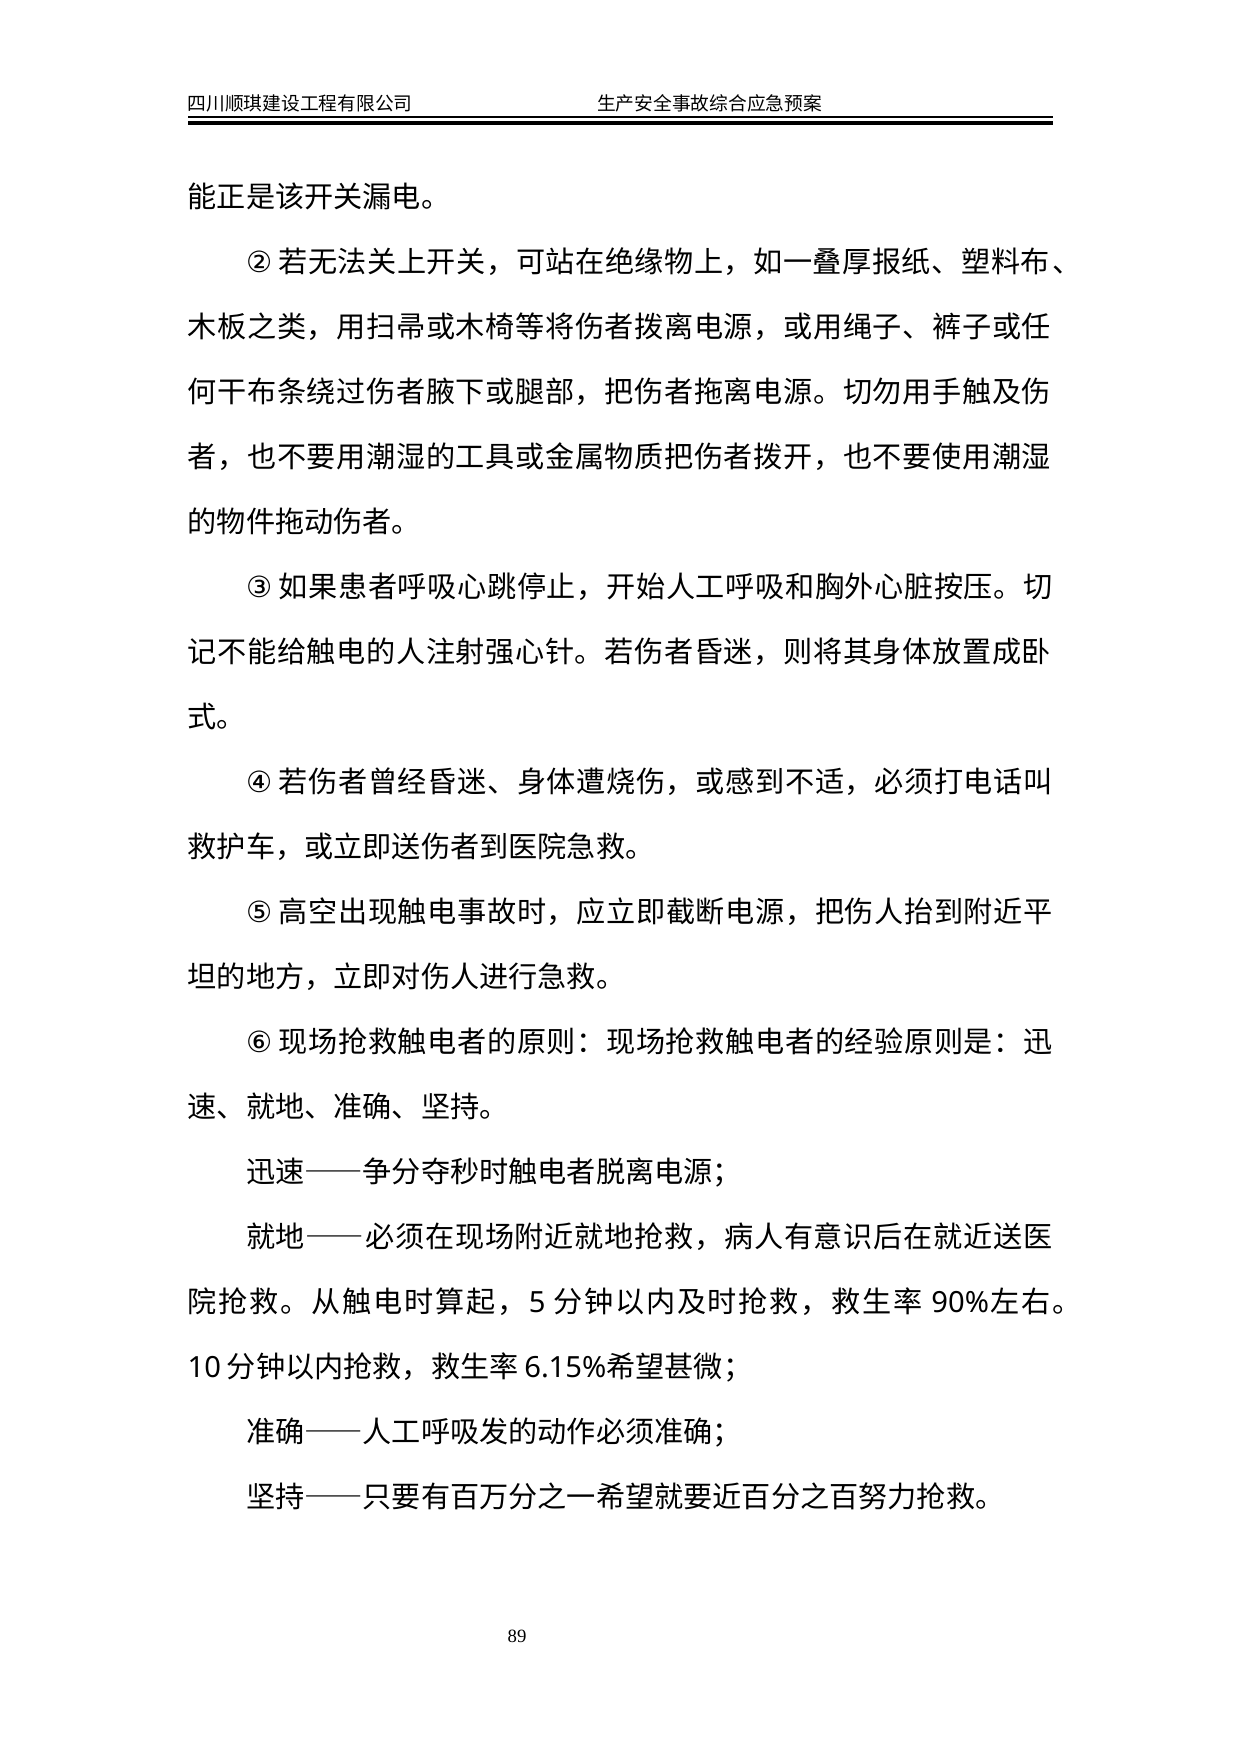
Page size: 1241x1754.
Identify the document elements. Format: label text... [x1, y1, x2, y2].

text ②若无法关上开关，可站在绝缘物上，如一叠厚报纸、塑料布、木板之类，用扫帚或木椅等将伤者拨离电源，或用绳子、裤子或任何干布条绕过伤者腋下或腿部，把伤者拖离电源。切勿用手触及伤者，也不要用潮湿的工具或金属物质把伤者拨开，也不要使用潮湿的物件拖动伤者。 [187, 227, 1053, 552]
text 准确——人工呼吸发的动作必须准确； [187, 1397, 1053, 1462]
text 就地——必须在现场附近就地抢救，病人有意识后在就近送医院抢救。从触电时算起，5分钟以内及时抢救，救生率90%左右。10分钟以内抢救，救生率6.15%希望甚微； [187, 1202, 1053, 1397]
text 迅速——争分夺秒时触电者脱离电源； [187, 1137, 1053, 1202]
text ⑥现场抢救触电者的原则：现场抢救触电者的经验原则是：迅速、就地、准确、坚持。 [187, 1007, 1053, 1137]
text 坚持——只要有百万分之一希望就要近百分之百努力抢救。 [187, 1462, 1053, 1527]
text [187, 162, 1053, 227]
text ⑤高空出现触电事故时，应立即截断电源，把伤人抬到附近平坦的地方，立即对伤人进行急救。 [187, 877, 1053, 1007]
text ④若伤者曾经昏迷、身体遭烧伤，或感到不适，必须打电话叫救护车，或立即送伤者到医院急救。 [187, 747, 1053, 877]
text ③如果患者呼吸心跳停止，开始人工呼吸和胸外心脏按压。切记不能给触电的人注射强心针。若伤者昏迷，则将其身体放置成卧式。 [187, 552, 1053, 747]
